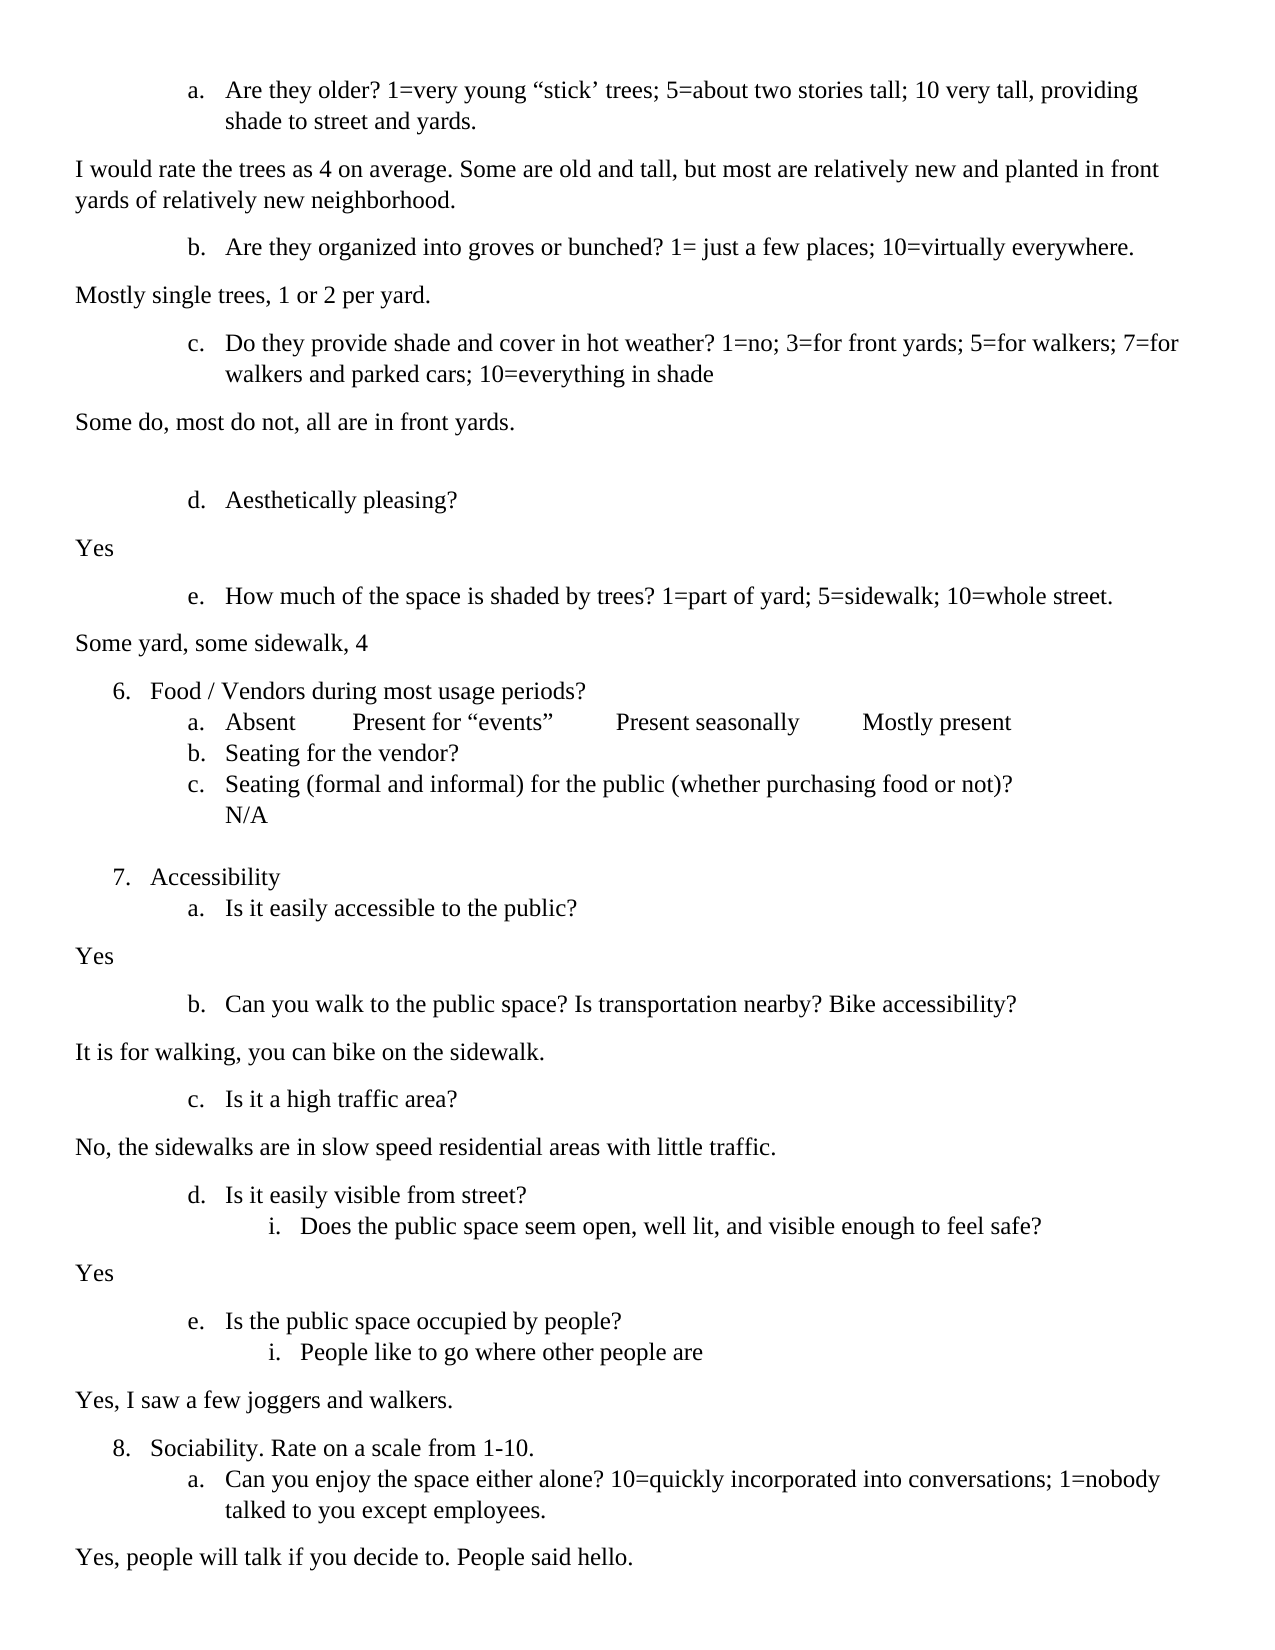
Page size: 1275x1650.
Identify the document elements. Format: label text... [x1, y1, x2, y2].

text Yes [75, 1258, 1200, 1287]
text I would rate the trees as 4 on average. Some are old and tall, but most are relatively new and planted in front yards of relatively new neighborhood. [75, 154, 1200, 213]
text It is for walking, you can bike on the sidewalk. [75, 1037, 1200, 1065]
text No, the sidewalks are in slow speed residential areas with little traffic. [75, 1132, 1200, 1161]
list Sociability. Rate on a scale from 1-10. [112, 1433, 1200, 1461]
list N/A [225, 800, 1200, 829]
list Are they older? 1=very young “stick’ trees; 5=about two stories tall; 10 very tall, providing shade to street and yards. [187, 75, 1200, 135]
list Is the public space occupied by people? [187, 1306, 1200, 1335]
list Can you walk to the public space? Is transportation nearby? Bike accessibility? [187, 989, 1200, 1018]
list Aesthetically pleasing? [187, 485, 1200, 514]
list Are they organized into groves or bunched? 1= just a few places; 10=virtually everywhere. [187, 232, 1200, 261]
list Seating (formal and informal) for the public (whether purchasing food or not)? [187, 769, 1200, 798]
list How much of the space is shaded by trees? 1=part of yard; 5=sidewalk; 10=whole street. [187, 581, 1200, 609]
text Mostly single trees, 1 or 2 per yard. [75, 280, 1200, 309]
text Some yard, some sidewalk, 4 [75, 628, 1200, 657]
list Food / Vendors during most usage periods? [112, 676, 1200, 705]
text Yes [75, 941, 1200, 970]
list Seating for the vendor? [187, 738, 1200, 767]
text Yes [75, 533, 1200, 562]
list Is it easily visible from street? [187, 1180, 1200, 1208]
list Is it easily accessible to the public? [187, 893, 1200, 922]
list Accessibility [112, 862, 1200, 891]
list Do they provide shade and cover in hot weather? 1=no; 3=for front yards; 5=for walkers; 7=for walkers and parked cars; 10=everything in shade [187, 328, 1200, 388]
text Some do, most do not, all are in front yards. [75, 407, 1200, 435]
list Is it a high traffic area? [187, 1084, 1200, 1113]
list People like to go where other people are [281, 1337, 1200, 1366]
text Yes, people will talk if you decide to. People said hello. [75, 1542, 1200, 1571]
list Absent Present for “events” Present seasonally Mostly present [187, 707, 1200, 736]
list Can you enjoy the space either alone? 10=quickly incorporated into conversations; 1=nobody talked to you except employees. [187, 1464, 1200, 1523]
text Yes, I saw a few joggers and walkers. [75, 1385, 1200, 1414]
list Does the public space seem open, well lit, and visible enough to feel safe? [281, 1211, 1200, 1239]
